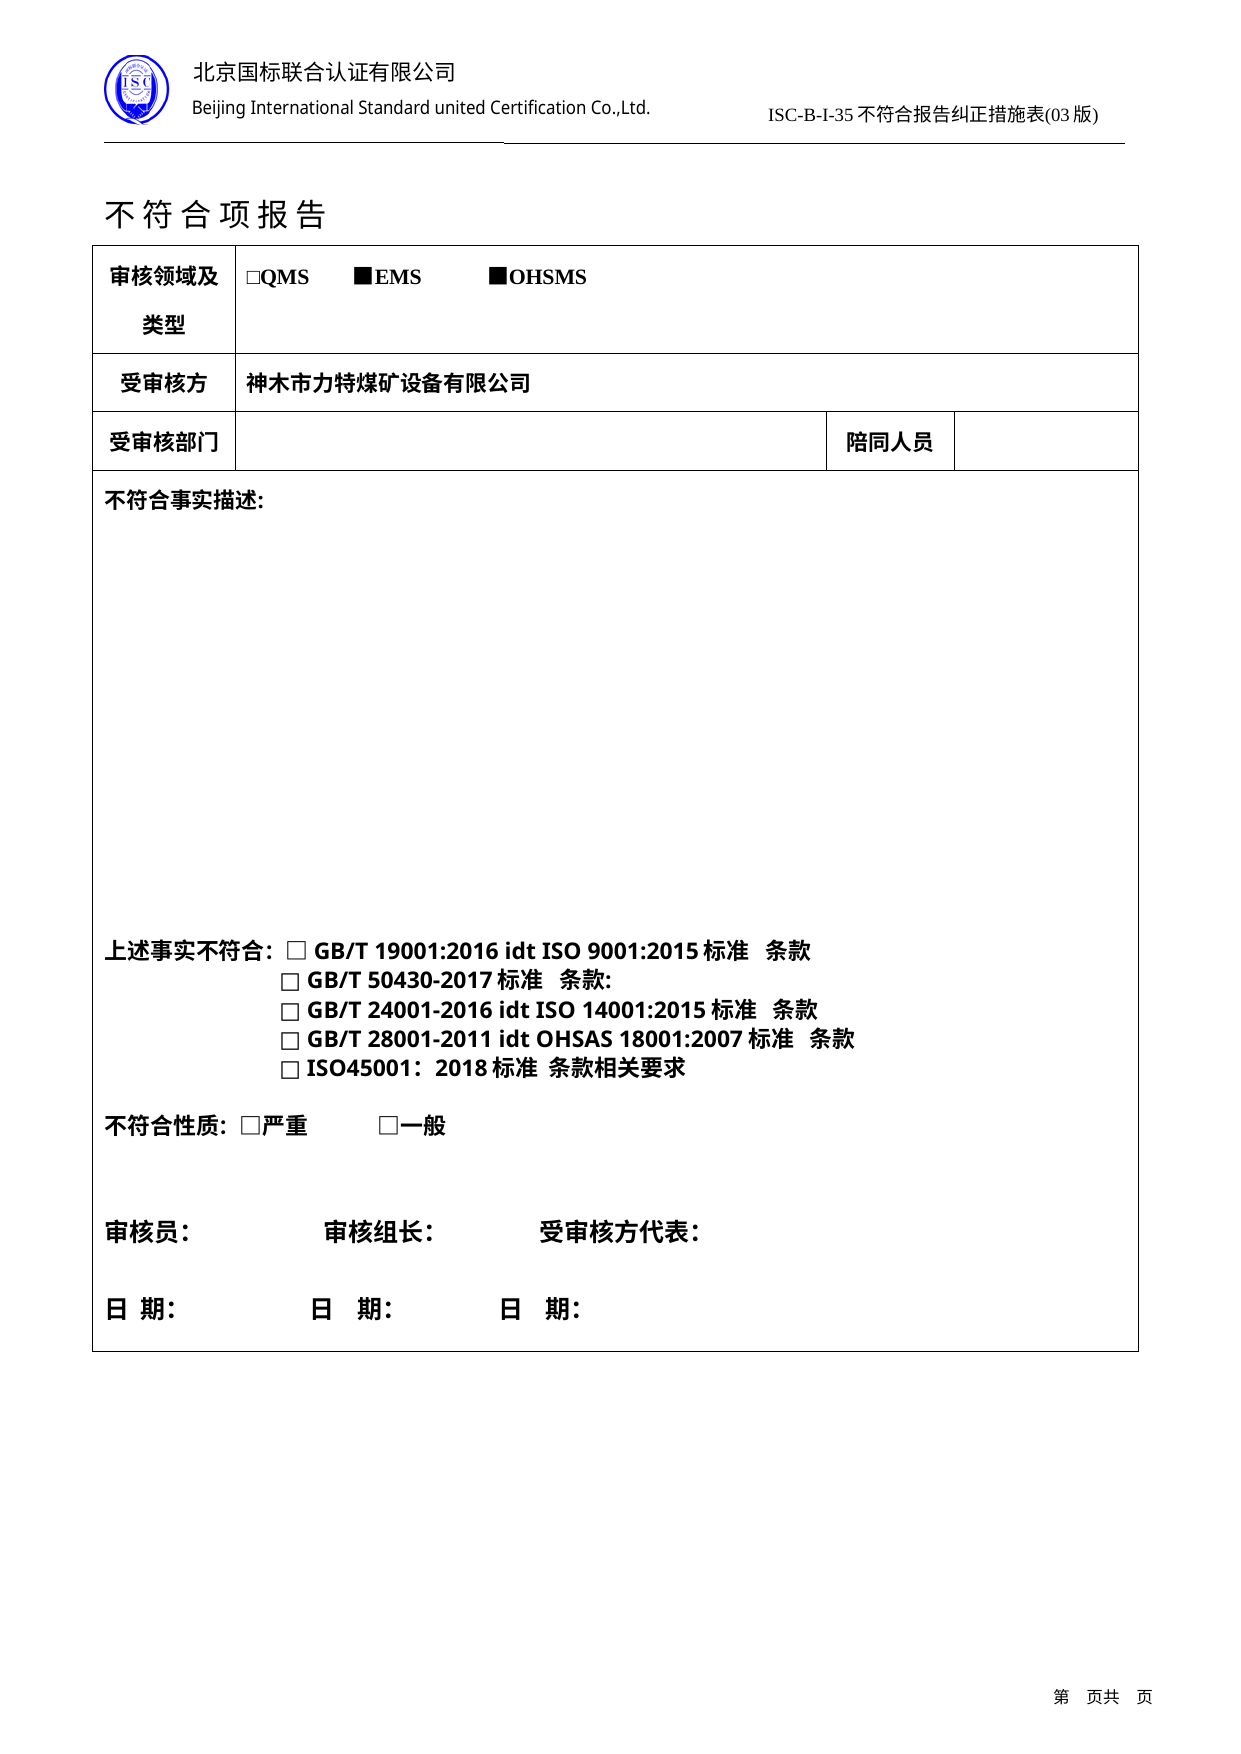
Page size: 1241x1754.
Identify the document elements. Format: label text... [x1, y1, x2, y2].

picture [104, 55, 172, 124]
table_cell 受审核部门 [93, 412, 235, 469]
table_cell 不符合事实描述: 上述事实不符合：□ GB/T 19001:2016 idt ISO 9001:2015标准 条款 □ GB/T 50430-2017标准 条款: □ GB/T 24001-2016 idt ISO 14001:2015标准 条款 □ GB/T 28001-2011 idt OHSAS 18001:2007标准 条款 □ ISO45001：2018标准 条款相关要求 不符合性质：□严重 □一般 审核员： 审核组长： 受审核方代表： 日 期： 日 期： 日 期： [93, 471, 1138, 1351]
table_cell 受审核方 [93, 354, 235, 411]
table_cell 陪同人员 [827, 412, 954, 469]
text 不 符 合 项 报 告 [104, 180, 1153, 245]
table_header □QMS ■EMS ■OHSMS [236, 246, 1138, 352]
table_cell [955, 412, 1138, 469]
table_cell [236, 412, 826, 469]
table_header 审核领域及类型 [93, 246, 235, 352]
table_cell 神木市力特煤矿设备有限公司 [236, 354, 1138, 411]
